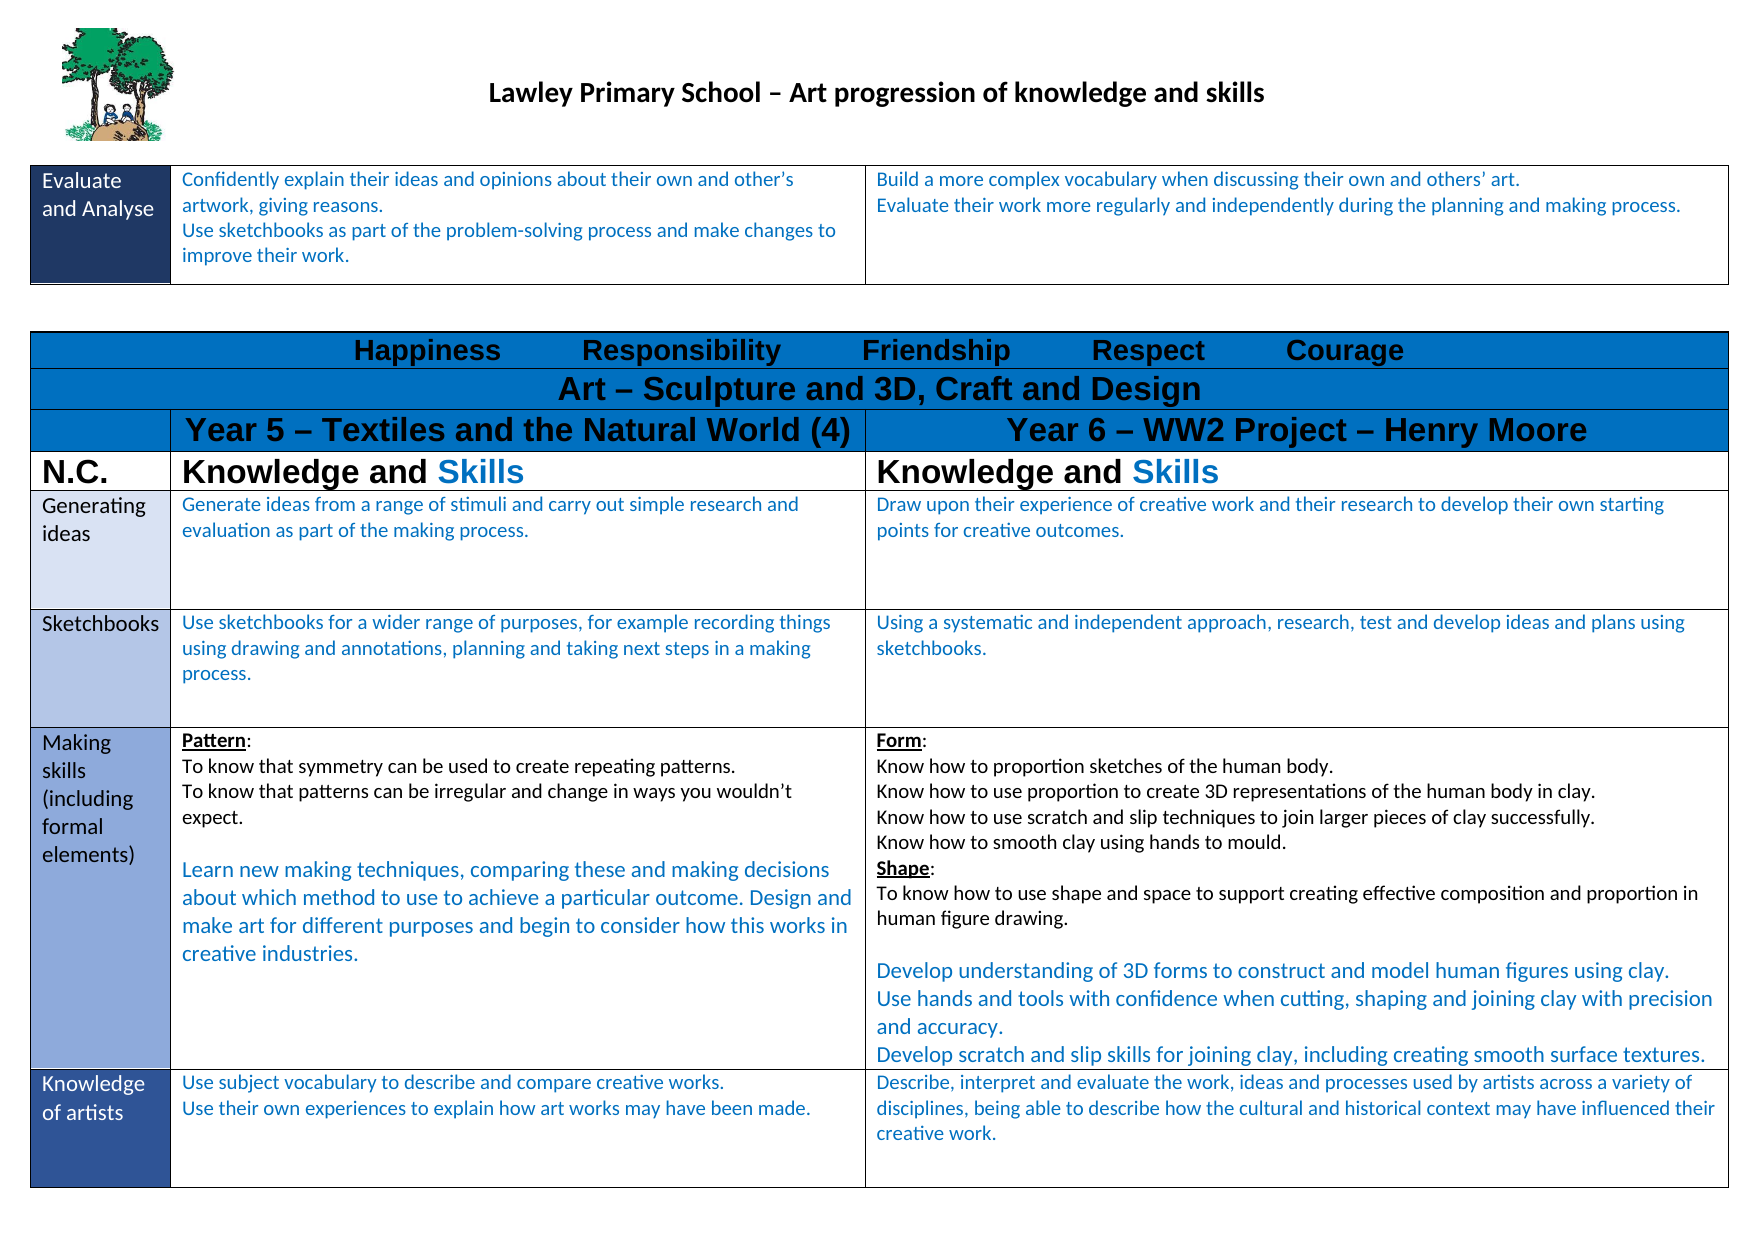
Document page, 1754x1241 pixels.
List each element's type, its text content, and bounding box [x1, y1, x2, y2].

table_cell Describe, interpret and evaluate the work, ideas and processes used by artists across a variety of disciplines, being able to describe how the cultural and historical context may have influenced their creative work. [866, 1070, 1728, 1187]
table_cell Art – Sculpture and 3D, Craft and Design [31, 369, 1728, 409]
table_cell Use subject vocabulary to describe and compare creative works. Use their own experiences to explain how art works may have been made. [171, 1070, 865, 1187]
table_header Happiness Responsibility Friendship Respect Courage [31, 333, 1728, 368]
table_cell Making skills (including formal elements) [31, 728, 170, 1068]
table_cell [31, 410, 170, 451]
table_cell Knowledge of artists [31, 1070, 170, 1187]
table_cell Generating ideas [31, 491, 170, 608]
table_cell Using a systematic and independent approach, research, test and develop ideas and plans using sketchbooks. [866, 610, 1728, 727]
table_cell Build a more complex vocabulary when discussing their own and others’ art. Evaluate their work more regularly and independently during the planning and making process. [866, 166, 1728, 283]
table_cell Draw upon their experience of creative work and their research to develop their own starting points for creative outcomes. [866, 491, 1728, 608]
table_cell Form: Know how to proportion sketches of the human body. Know how to use proportion to create 3D representations of the human body in clay. Know how to use scratch and slip techniques to join larger pieces of clay successfully. Know how to smooth clay using hands to mould. Shape: To know how to use shape and space to support creating effective composition and proportion in human figure drawing. Develop understanding of 3D forms to construct and model human figures using clay. Use hands and tools with confidence when cutting, shaping and joining clay with precision and accuracy. Develop scratch and slip skills for joining clay, including creating smooth surface textures. [866, 728, 1728, 1068]
table_cell Year 6 – WW2 Project – Henry Moore [866, 410, 1728, 451]
table_cell Generate ideas from a range of stimuli and carry out simple research and evaluation as part of the making process. [171, 491, 865, 608]
table_cell Evaluate and Analyse [31, 166, 170, 283]
table_cell Use sketchbooks for a wider range of purposes, for example recording things using drawing and annotations, planning and taking next steps in a making process. [171, 610, 865, 727]
table_cell Pattern: To know that symmetry can be used to create repeating patterns. To know that patterns can be irregular and change in ways you wouldn’t expect. Learn new making techniques, comparing these and making decisions about which method to use to achieve a particular outcome. Design and make art for different purposes and begin to consider how this works in creative industries. [171, 728, 865, 1068]
picture [62, 28, 175, 141]
table_cell Knowledge and Skills [866, 452, 1728, 490]
table_cell Knowledge and Skills [171, 452, 865, 490]
table_cell N.C. [31, 452, 170, 490]
table_cell Sketchbooks [31, 610, 170, 727]
table_cell Year 5 – Textiles and the Natural World (4) [171, 410, 865, 451]
table_cell Confidently explain their ideas and opinions about their own and other’s artwork, giving reasons. Use sketchbooks as part of the problem-solving process and make changes to improve their work. [171, 166, 865, 283]
